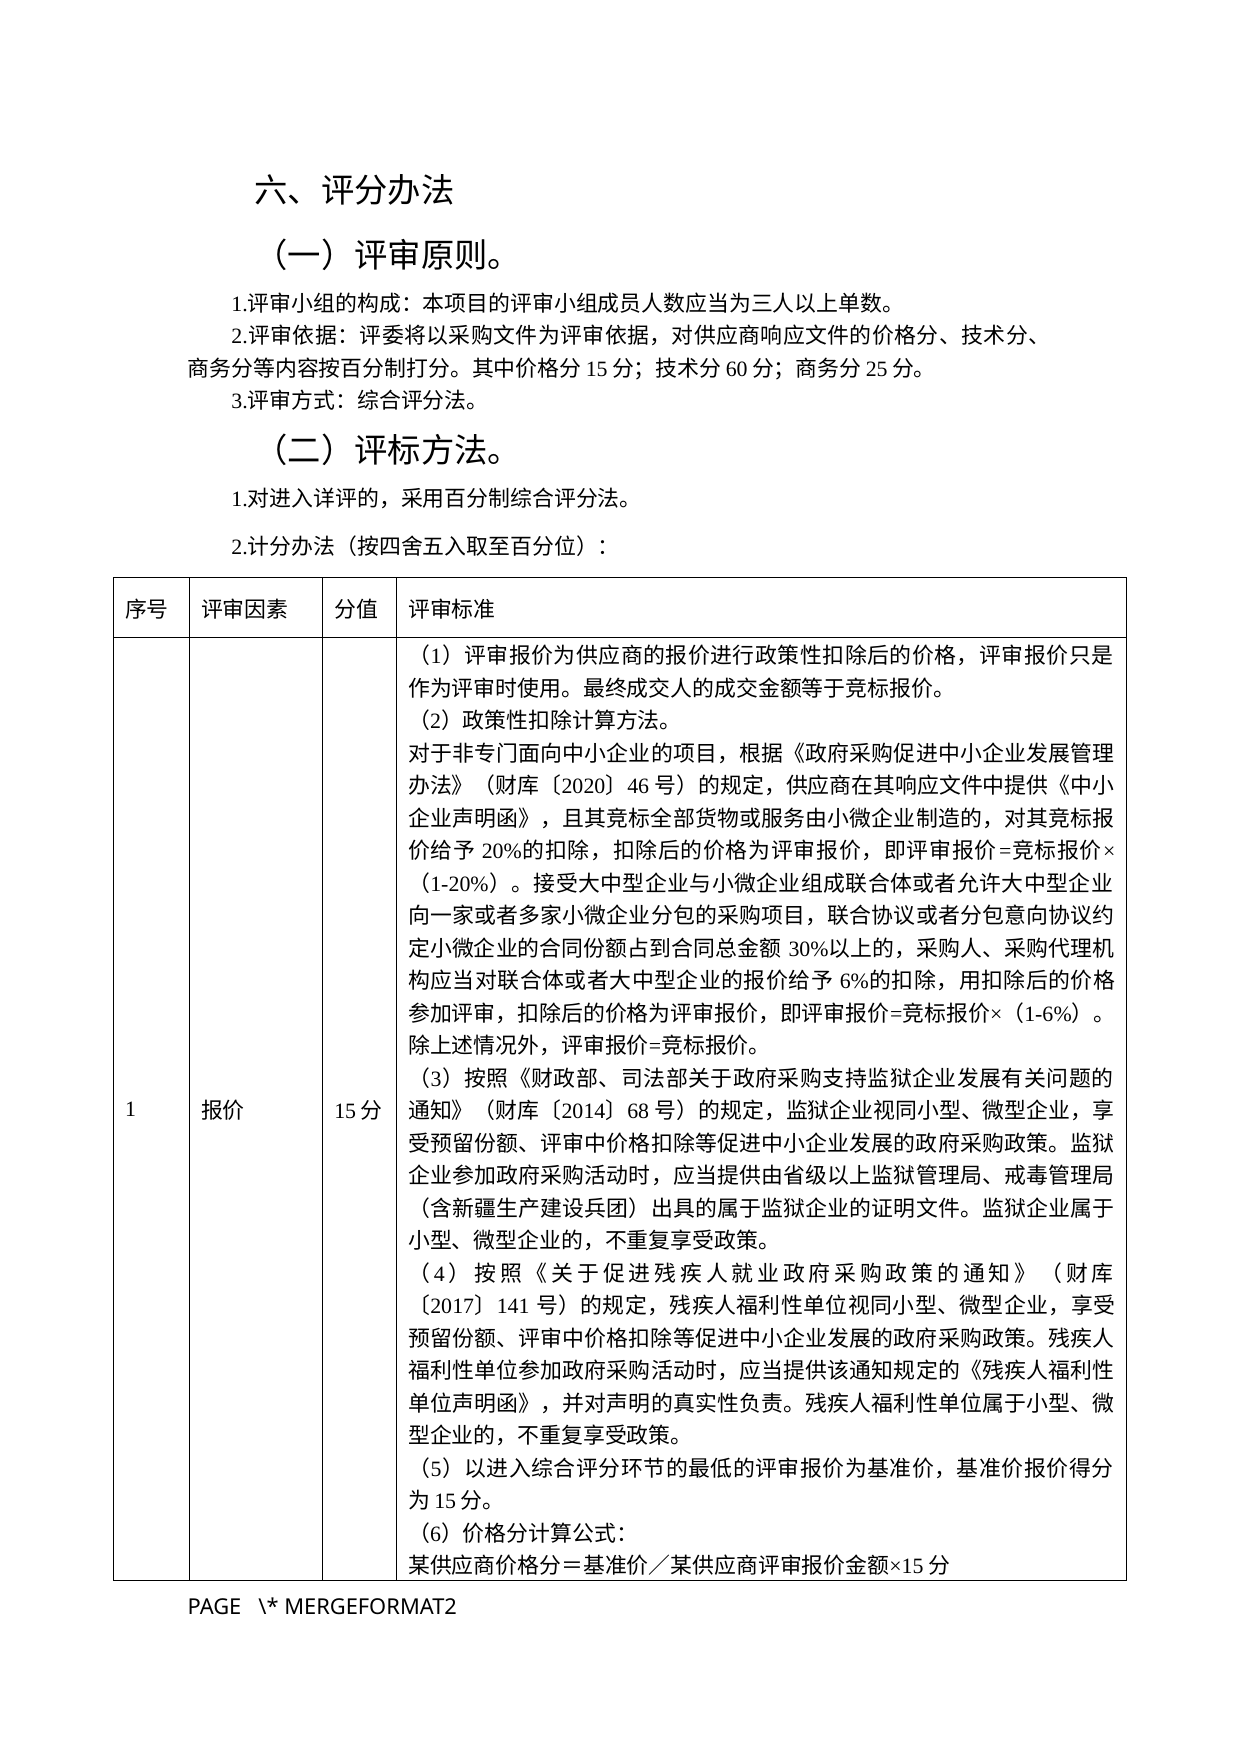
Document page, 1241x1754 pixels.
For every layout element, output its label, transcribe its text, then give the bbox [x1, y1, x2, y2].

table_cell 报价 [190, 638, 322, 1580]
table_header 评审标准 [397, 578, 1126, 637]
text （一）评审原则。 [187, 221, 1053, 286]
table_header 分值 [323, 578, 396, 637]
text 2.评审依据：评委将以采购文件为评审依据，对供应商响应文件的价格分、技术分、商务分等内容按百分制打分。其中价格分15分；技术分60分；商务分25分。 [187, 318, 1053, 383]
text （二）评标方法。 [187, 416, 1053, 481]
table_cell （1）评审报价为供应商的报价进行政策性扣除后的价格，评审报价只是作为评审时使用。最终成交人的成交金额等于竞标报价。 （2）政策性扣除计算方法。 对于非专门面向中小企业的项目，根据《政府采购促进中小企业发展管理办法》（财库〔2020〕46 号）的规定，供应商在其响应文件中提供《中小企业声明函》，且其竞标全部货物或服务由小微企业制造的，对其竞标报价给予 20%的扣除，扣除后的价格为评审报价，即评审报价=竞标报价×（1-20%）。接受大中型企业与小微企业组成联合体或者允许大中型企业向一家或者多家小微企业分包的采购项目，联合协议或者分包意向协议约定小微企业的合同份额占到合同总金额 30%以上的，采购人、采购代理机构应当对联合体或者大中型企业的报价给予 6%的扣除，用扣除后的价格参加评审，扣除后的价格为评审报价，即评审报价=竞标报价×（1-6%）。除上述情况外，评审报价=竞标报价。 （3）按照《财政部、司法部关于政府采购支持监狱企业发展有关问题的通知》（财库〔2014〕68 号）的规定，监狱企业视同小型、微型企业，享受预留份额、评审中价格扣除等促进中小企业发展的政府采购政策。监狱企业参加政府采购活动时，应当提供由省级以上监狱管理局、戒毒管理局（含新疆生产建设兵团）出具的属于监狱企业的证明文件。监狱企业属于小型、微型企业的，不重复享受政策。 （4）按照《关于促进残疾人就业政府采购政策的通知》（财库〔2017〕141 号）的规定，残疾人福利性单位视同小型、微型企业，享受预留份额、评审中价格扣除等促进中小企业发展的政府采购政策。残疾人福利性单位参加政府采购活动时，应当提供该通知规定的《残疾人福利性单位声明函》，并对声明的真实性负责。残疾人福利性单位属于小型、微型企业的，不重复享受政策。 （5）以进入综合评分环节的最低的评审报价为基准价，基准价报价得分为15分。 （6）价格分计算公式： 某供应商价格分＝基准价／某供应商评审报价金额×15分 [397, 638, 1126, 1580]
text 六、评分办法 [187, 156, 1053, 221]
table_cell 1 [114, 638, 189, 1580]
table_header 评审因素 [190, 578, 322, 637]
text 3.评审方式：综合评分法。 [187, 383, 1053, 416]
text 2.计分办法（按四舍五入取至百分位）： [187, 529, 1053, 561]
table_cell 15分 [323, 638, 396, 1580]
text 1.对进入详评的，采用百分制综合评分法。 [187, 481, 1053, 513]
table_header 序号 [114, 578, 189, 637]
text 1.评审小组的构成：本项目的评审小组成员人数应当为三人以上单数。 [187, 286, 1053, 318]
